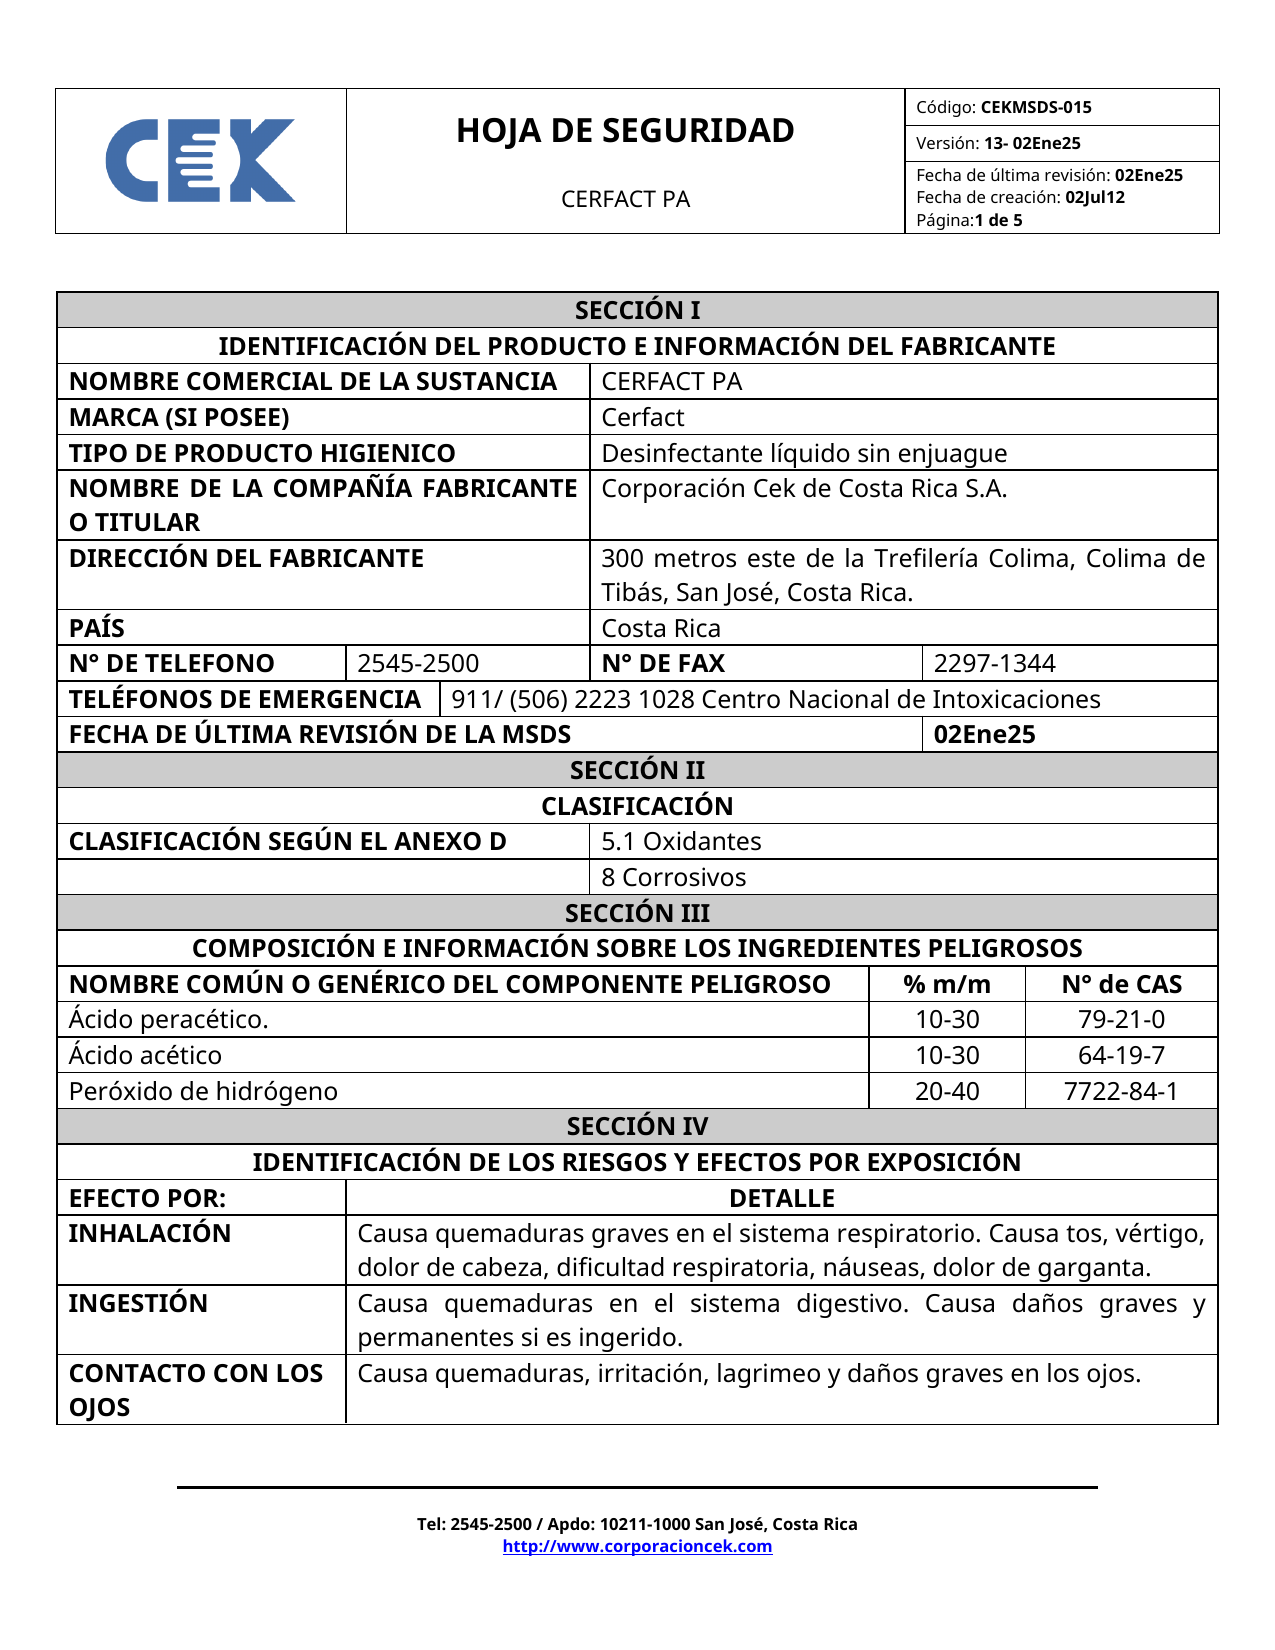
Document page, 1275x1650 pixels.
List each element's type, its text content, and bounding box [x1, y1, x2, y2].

table_cell 7722-84-1 [1026, 1073, 1217, 1107]
table_cell N° de CAS [1026, 967, 1217, 1001]
table_cell COMPOSICIÓN E INFORMACIÓN SOBRE LOS INGREDIENTES PELIGROSOS [58, 931, 1217, 965]
table_cell 10-30 [870, 1002, 1025, 1036]
table_cell TELÉFONOS DE EMERGENCIA [58, 682, 439, 716]
table_cell Peróxido de hidrógeno [58, 1073, 868, 1107]
table_cell 300 metros este de la Trefilería Colima, Colima de Tibás, San José, Costa Rica. [591, 541, 1217, 609]
table_cell PAÍS [58, 610, 589, 644]
table_cell CLASIFICACIÓN [58, 788, 1217, 822]
table_cell 5.1 Oxidantes [590, 824, 1217, 858]
table_cell 02Ene25 [923, 717, 1217, 751]
table_cell N° DE TELEFONO [58, 646, 345, 680]
table_cell MARCA (SI POSEE) [58, 400, 589, 434]
table_header SECCIÓN I [58, 293, 1217, 327]
table_cell SECCIÓN II [58, 753, 1217, 787]
table_cell Causa quemaduras graves en el sistema respiratorio. Causa tos, vértigo, dolor de cabeza, dificultad respiratoria, náuseas, dolor de garganta. [347, 1216, 1217, 1284]
table_cell 79-21-0 [1026, 1002, 1217, 1036]
table_cell DIRECCIÓN DEL FABRICANTE [58, 541, 589, 609]
table_cell FECHA DE ÚLTIMA REVISIÓN DE LA MSDS [58, 717, 922, 751]
table_cell 911/ (506) 2223 1028 Centro Nacional de Intoxicaciones [441, 682, 1217, 716]
picture [93, 107, 308, 214]
table_cell DETALLE [347, 1180, 1217, 1214]
table_cell SECCIÓN III [58, 895, 1217, 929]
table_cell EFECTO POR: [58, 1180, 345, 1214]
table_cell 2297-1344 [923, 646, 1217, 680]
table_cell Cerfact [591, 400, 1217, 434]
table_cell [58, 860, 589, 894]
table_cell IDENTIFICACIÓN DEL PRODUCTO E INFORMACIÓN DEL FABRICANTE [58, 328, 1217, 362]
table_cell % m/m [870, 967, 1025, 1001]
table_cell Desinfectante líquido sin enjuague [591, 435, 1217, 469]
table_cell CONTACTO CON LOS OJOS [58, 1355, 345, 1423]
table_cell Causa quemaduras, irritación, lagrimeo y daños graves en los ojos. [347, 1355, 1217, 1423]
table_cell 20-40 [870, 1073, 1025, 1107]
table_cell SECCIÓN IV [58, 1109, 1217, 1143]
table_cell Causa quemaduras en el sistema digestivo. Causa daños graves y permanentes si es ingerido. [347, 1286, 1217, 1354]
table_cell Ácido acético [58, 1038, 868, 1072]
table_cell Corporación Cek de Costa Rica S.A. [591, 471, 1217, 539]
table_cell Costa Rica [591, 610, 1217, 644]
table_cell 8 Corrosivos [590, 860, 1217, 894]
table_cell 2545-2500 [347, 646, 589, 680]
table_cell INGESTIÓN [58, 1286, 345, 1354]
table_cell Ácido peracético. [58, 1002, 868, 1036]
table_cell NOMBRE COMERCIAL DE LA SUSTANCIA [58, 364, 589, 398]
table_cell N° DE FAX [591, 646, 922, 680]
table_cell CLASIFICACIÓN SEGÚN EL ANEXO D [58, 824, 589, 858]
table_cell TIPO DE PRODUCTO HIGIENICO [58, 435, 589, 469]
table_cell NOMBRE DE LA COMPAÑÍA FABRICANTE O TITULAR [58, 471, 589, 539]
table_cell IDENTIFICACIÓN DE LOS RIESGOS Y EFECTOS POR EXPOSICIÓN [58, 1145, 1217, 1179]
table_cell CERFACT PA [591, 364, 1217, 398]
table_cell 64-19-7 [1026, 1038, 1217, 1072]
table_cell INHALACIÓN [58, 1216, 345, 1284]
table_cell NOMBRE COMÚN O GENÉRICO DEL COMPONENTE PELIGROSO [58, 967, 868, 1001]
table_cell 10-30 [870, 1038, 1025, 1072]
